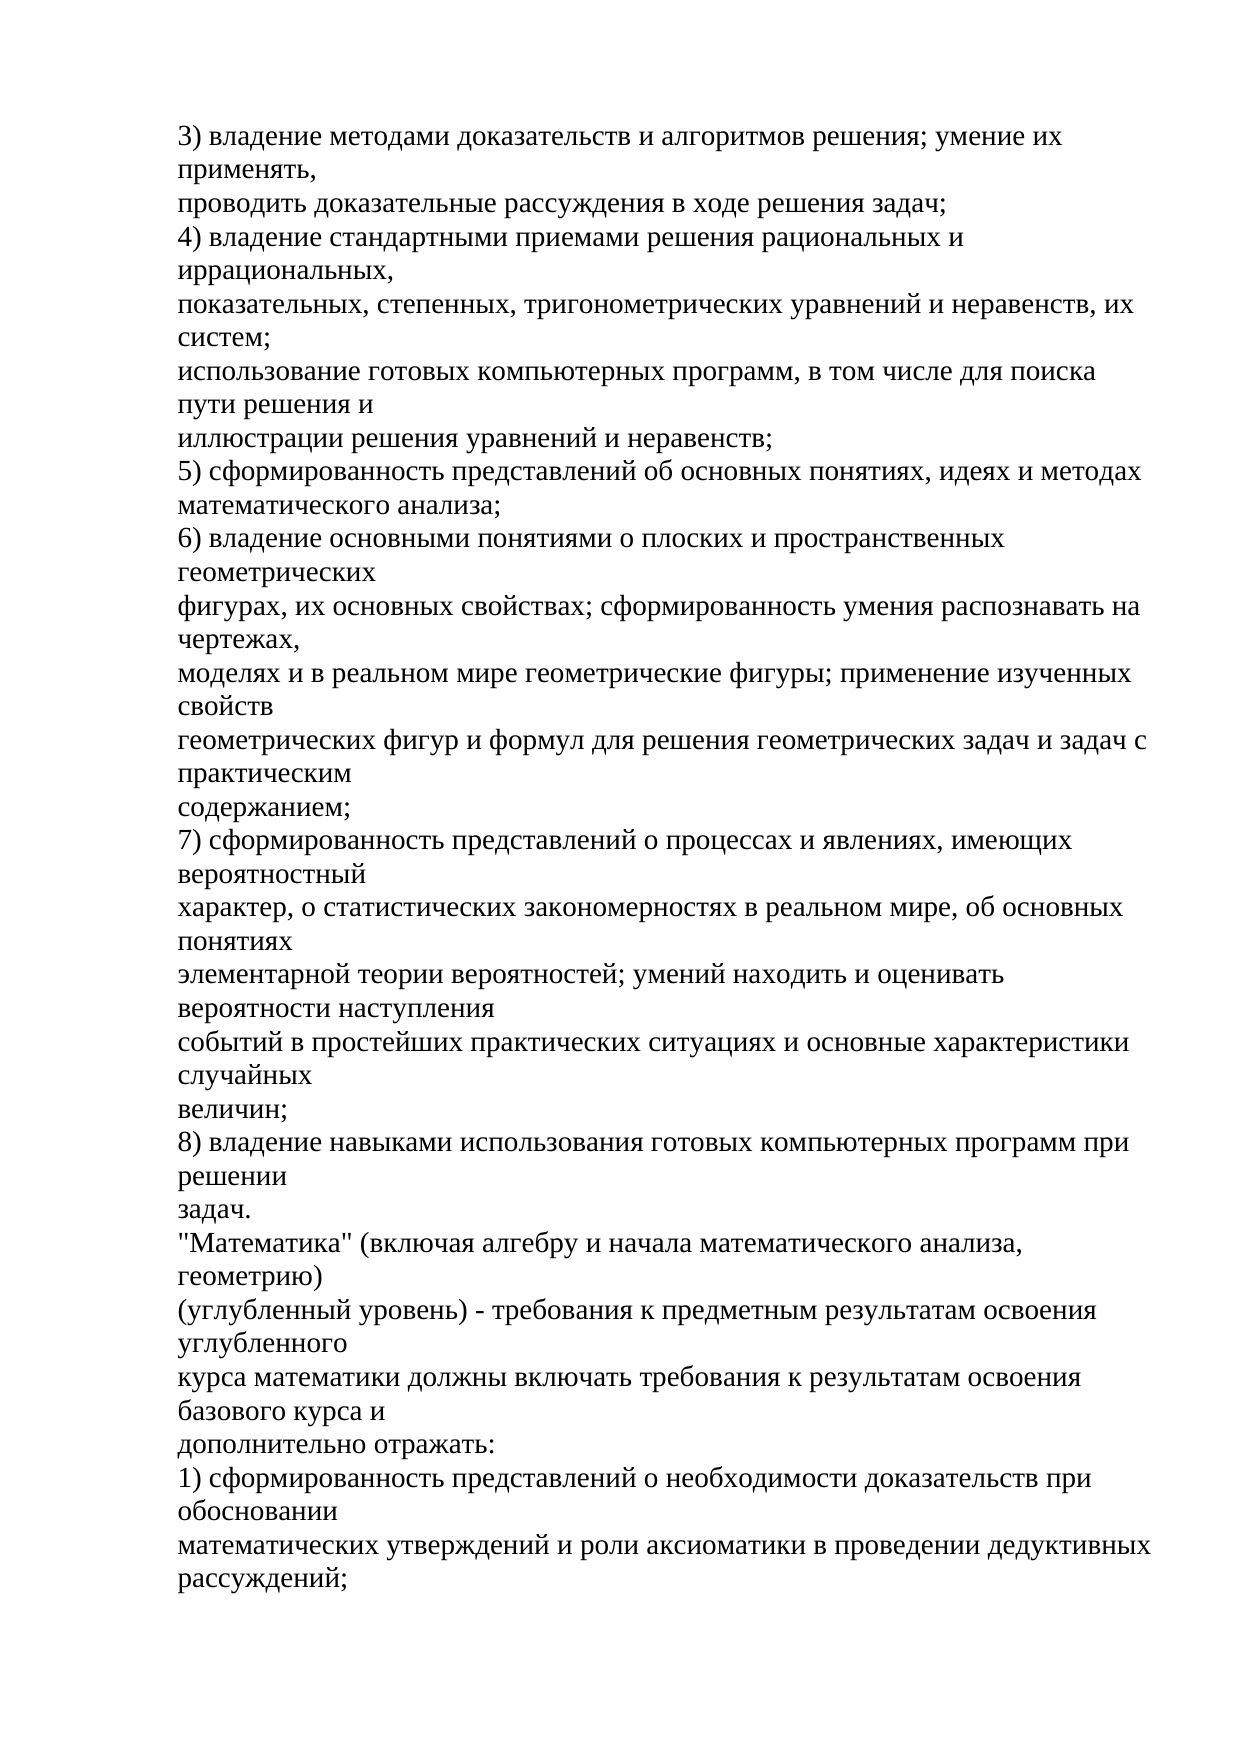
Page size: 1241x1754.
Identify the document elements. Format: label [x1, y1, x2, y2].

text [177, 118, 1152, 1594]
